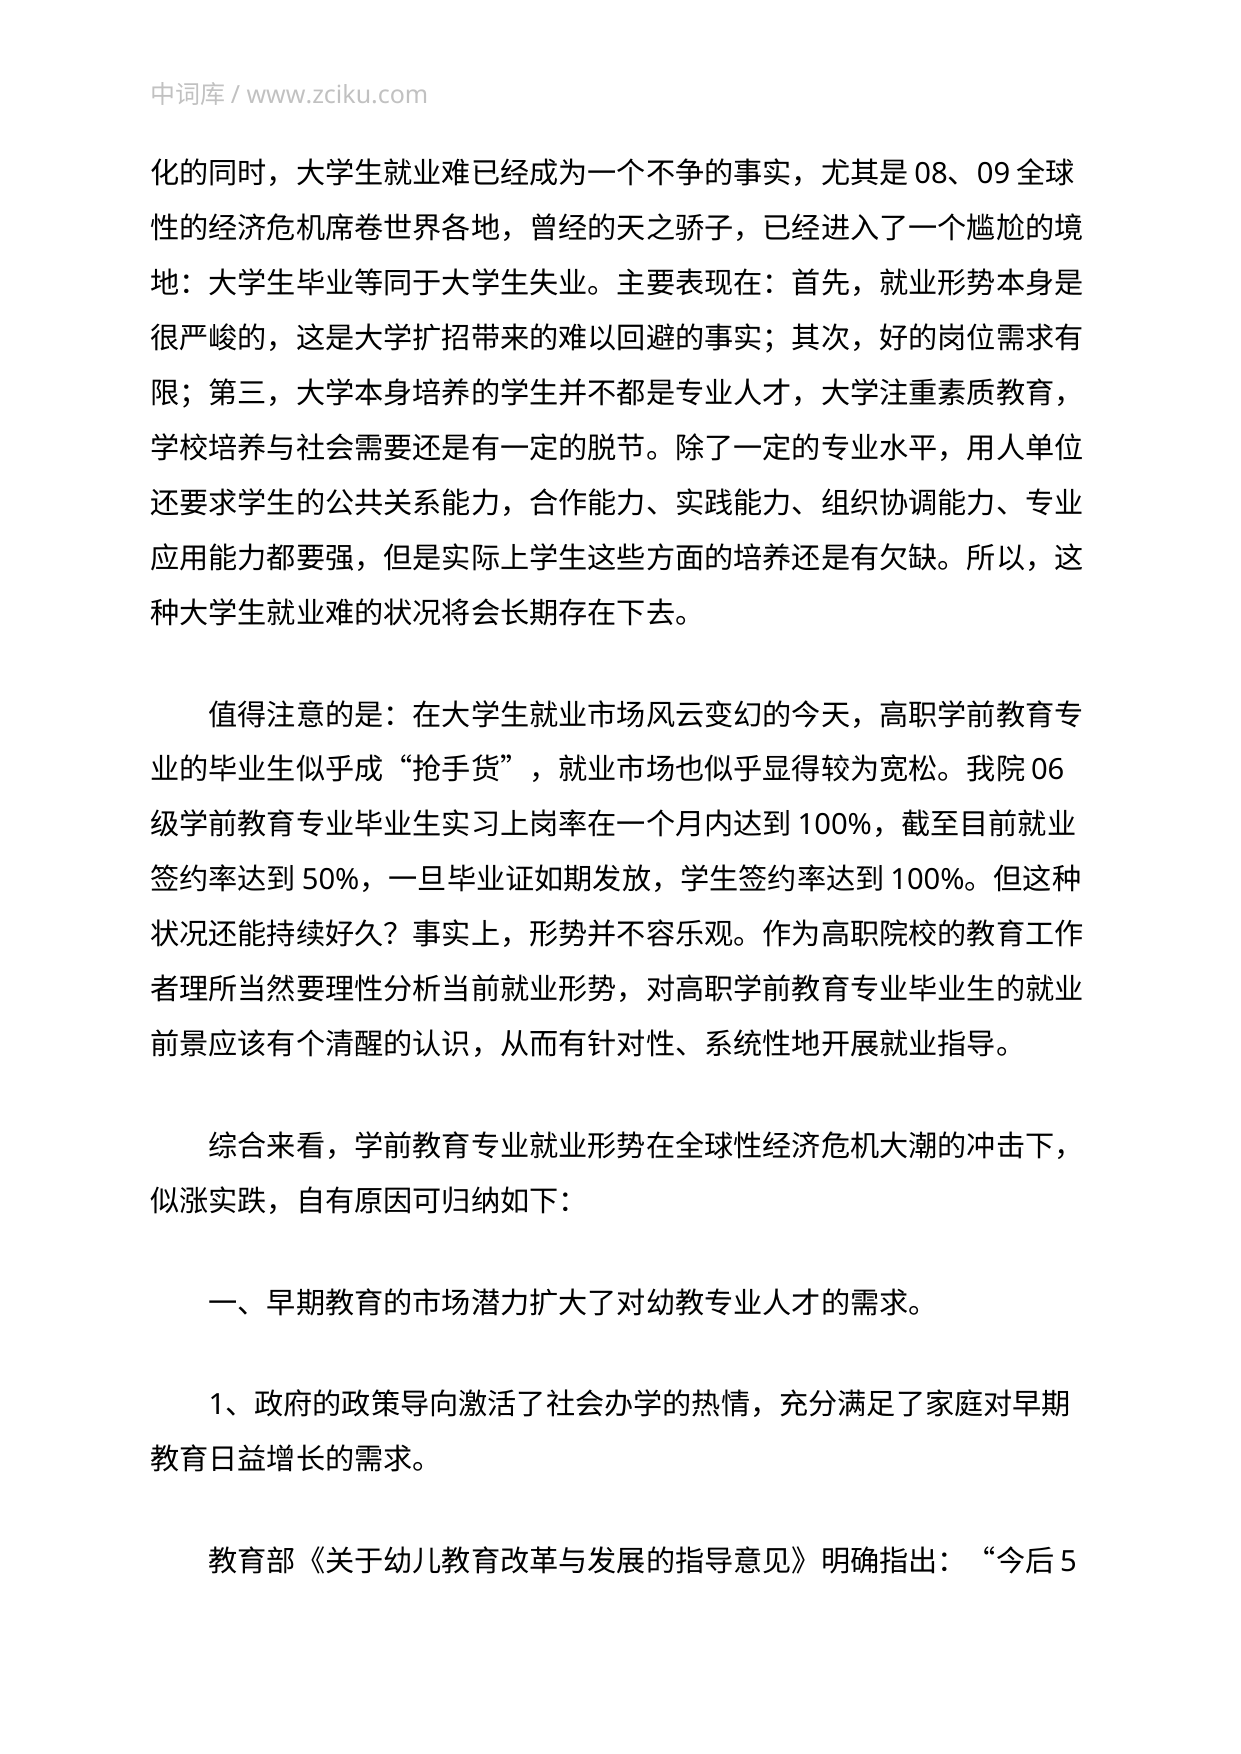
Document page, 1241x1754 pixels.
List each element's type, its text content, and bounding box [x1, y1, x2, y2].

text 综合来看，学前教育专业就业形势在全球性经济危机大潮的冲击下，似涨实跌，自有原因可归纳如下： [150, 1122, 1090, 1220]
text 值得注意的是：在大学生就业市场风云变幻的今天，高职学前教育专业的毕业生似乎成“抢手货”，就业市场也似乎显得较为宽松。我院06级学前教育专业毕业生实习上岗率在一个月内达到100%，截至目前就业签约率达到50%，一旦毕业证如期发放，学生签约率达到100%。但这种状况还能持续好久？事实上，形势并不容乐观。作为高职院校的教育工作者理所当然要理性分析当前就业形势，对高职学前教育专业毕业生的就业前景应该有个清醒的认识，从而有针对性、系统性地开展就业指导。 [150, 691, 1090, 1063]
text 一、早期教育的市场潜力扩大了对幼教专业人才的需求。 [150, 1279, 1090, 1321]
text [150, 150, 1090, 632]
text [150, 1538, 1090, 1580]
text 1、政府的政策导向激活了社会办学的热情，充分满足了家庭对早期教育日益增长的需求。 [150, 1381, 1090, 1478]
